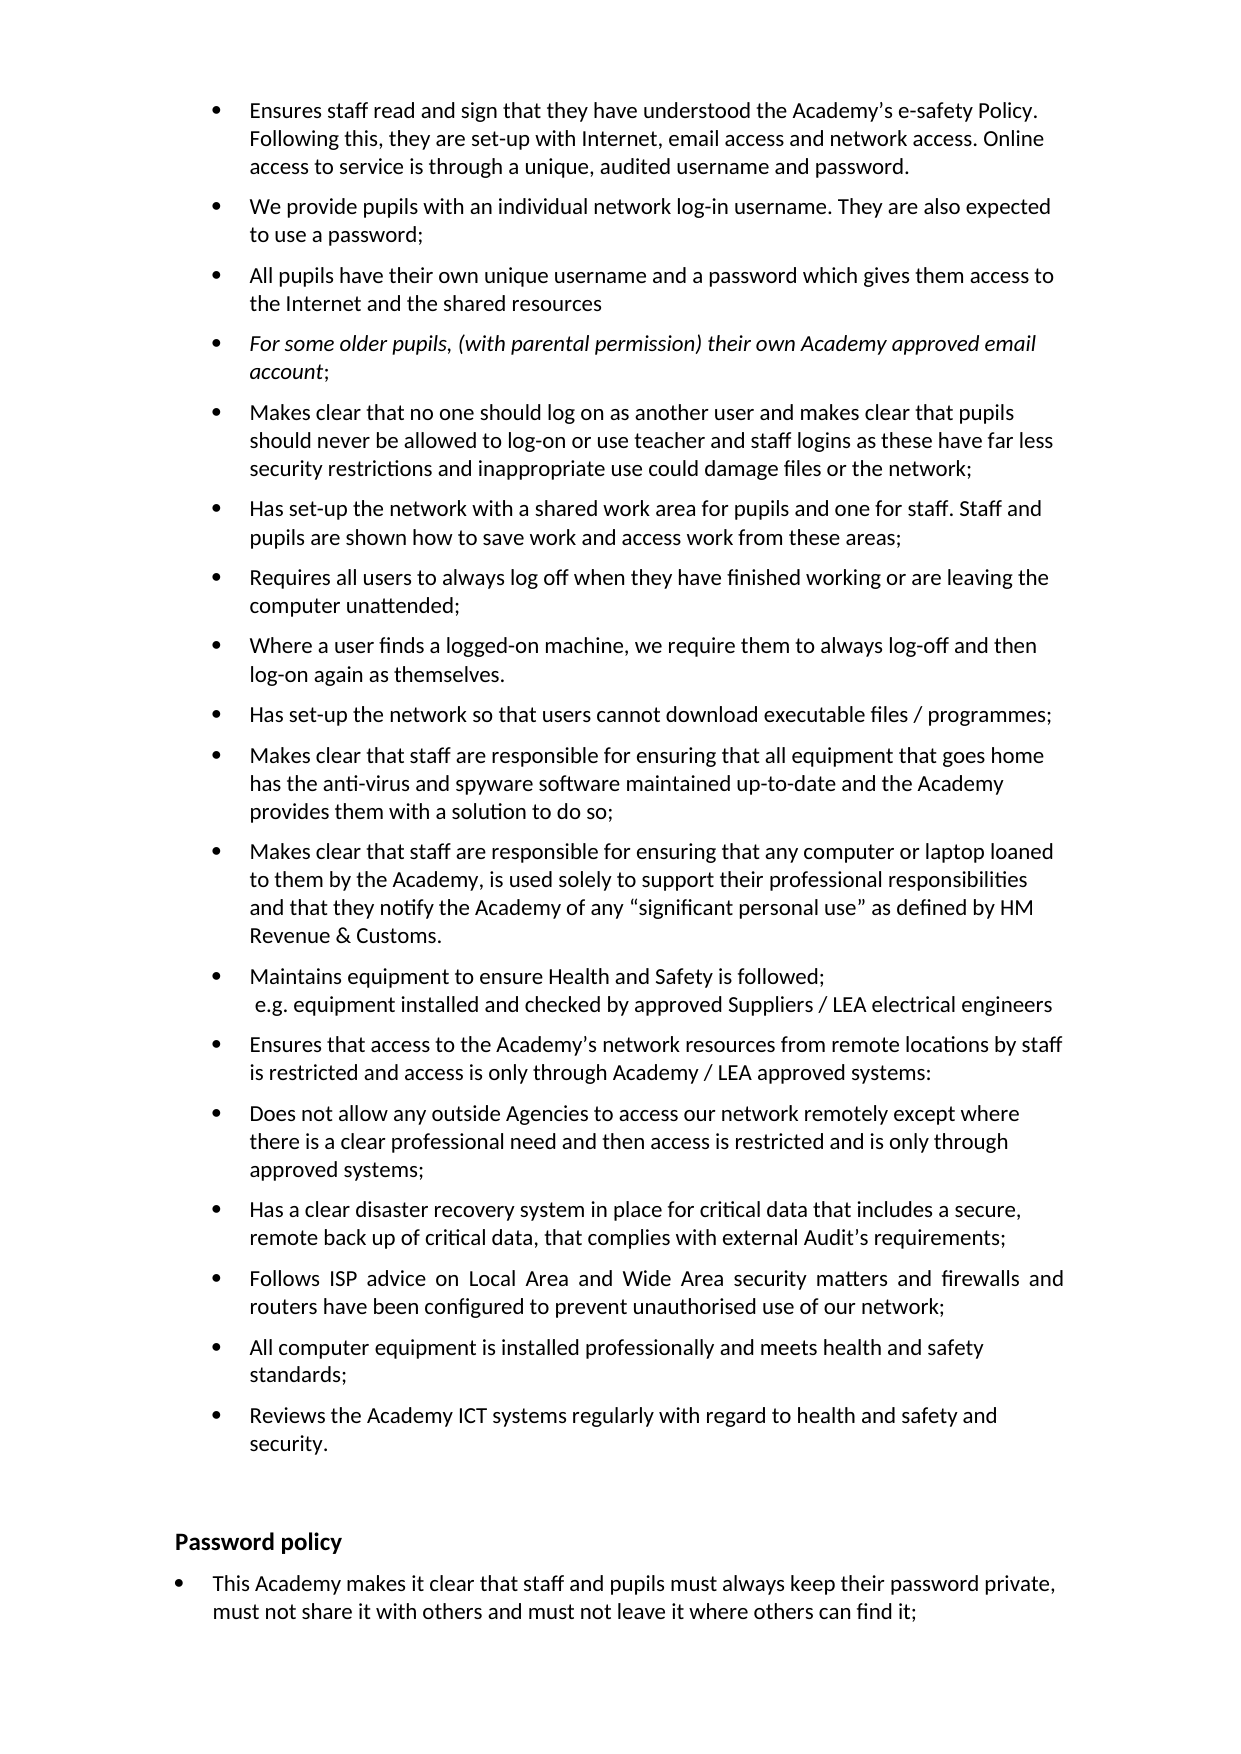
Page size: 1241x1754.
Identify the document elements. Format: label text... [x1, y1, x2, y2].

list All computer equipment is installed professionally and meets health and safety standards; [212, 1333, 1065, 1389]
list Has a clear disaster recovery system in place for critical data that includes a secure, remote back up of critical data, that complies with external Audit’s requirements; [212, 1196, 1065, 1252]
list Ensures that access to the Academy’s network resources from remote locations by staff is restricted and access is only through Academy / LEA approved systems: [212, 1030, 1065, 1086]
list Where a user finds a logged-on machine, we require them to always log-off and then log-on again as themselves. [212, 632, 1065, 688]
list This Academy makes it clear that staff and pupils must always keep their password private, must not share it with others and must not leave it where others can find it; [175, 1569, 1065, 1625]
list Ensures staff read and sign that they have understood the Academy’s e-safety Policy. Following this, they are set-up with Internet, email access and network access. Online access to service is through a unique, audited username and password. [212, 96, 1065, 180]
list For some older pupils, (with parental permission) their own Academy approved email account; [212, 329, 1065, 386]
list Reviews the Academy ICT systems regularly with regard to health and safety and security. [212, 1401, 1065, 1457]
list Makes clear that no one should log on as another user and makes clear that pupils should never be allowed to log-on or use teacher and staff logins as these have far less security restrictions and inappropriate use could damage files or the network; [212, 398, 1065, 482]
list Requires all users to always log off when they have finished working or are leaving the computer unattended; [212, 563, 1065, 619]
list Makes clear that staff are responsible for ensuring that all equipment that goes home has the anti-virus and spyware software maintained up-to-date and the Academy provides them with a solution to do so; [212, 741, 1065, 825]
list Makes clear that staff are responsible for ensuring that any computer or laptop loaned to them by the Academy, is used solely to support their professional responsibilities and that they notify the Academy of any “significant personal use” as defined by HM Revenue & Customs. [212, 837, 1065, 949]
list Has set-up the network so that users cannot download executable files / programmes; [212, 700, 1065, 728]
list Follows ISP advice on Local Area and Wide Area security matters and firewalls and routers have been configured to prevent unauthorised use of our network; [212, 1264, 1065, 1320]
list Password policy [175, 1526, 1065, 1556]
list Maintains equipment to ensure Health and Safety is followed; e.g. equipment installed and checked by approved Suppliers / LEA electrical engineers [212, 962, 1065, 1018]
list Has set-up the network with a shared work area for pupils and one for staff. Staff and pupils are shown how to save work and access work from these areas; [212, 494, 1065, 551]
list All pupils have their own unique username and a password which gives them access to the Internet and the shared resources [212, 261, 1065, 317]
list We provide pupils with an individual network log-in username. They are also expected to use a password; [212, 192, 1065, 248]
list Does not allow any outside Agencies to access our network remotely except where there is a clear professional need and then access is restricted and is only through approved systems; [212, 1099, 1065, 1183]
